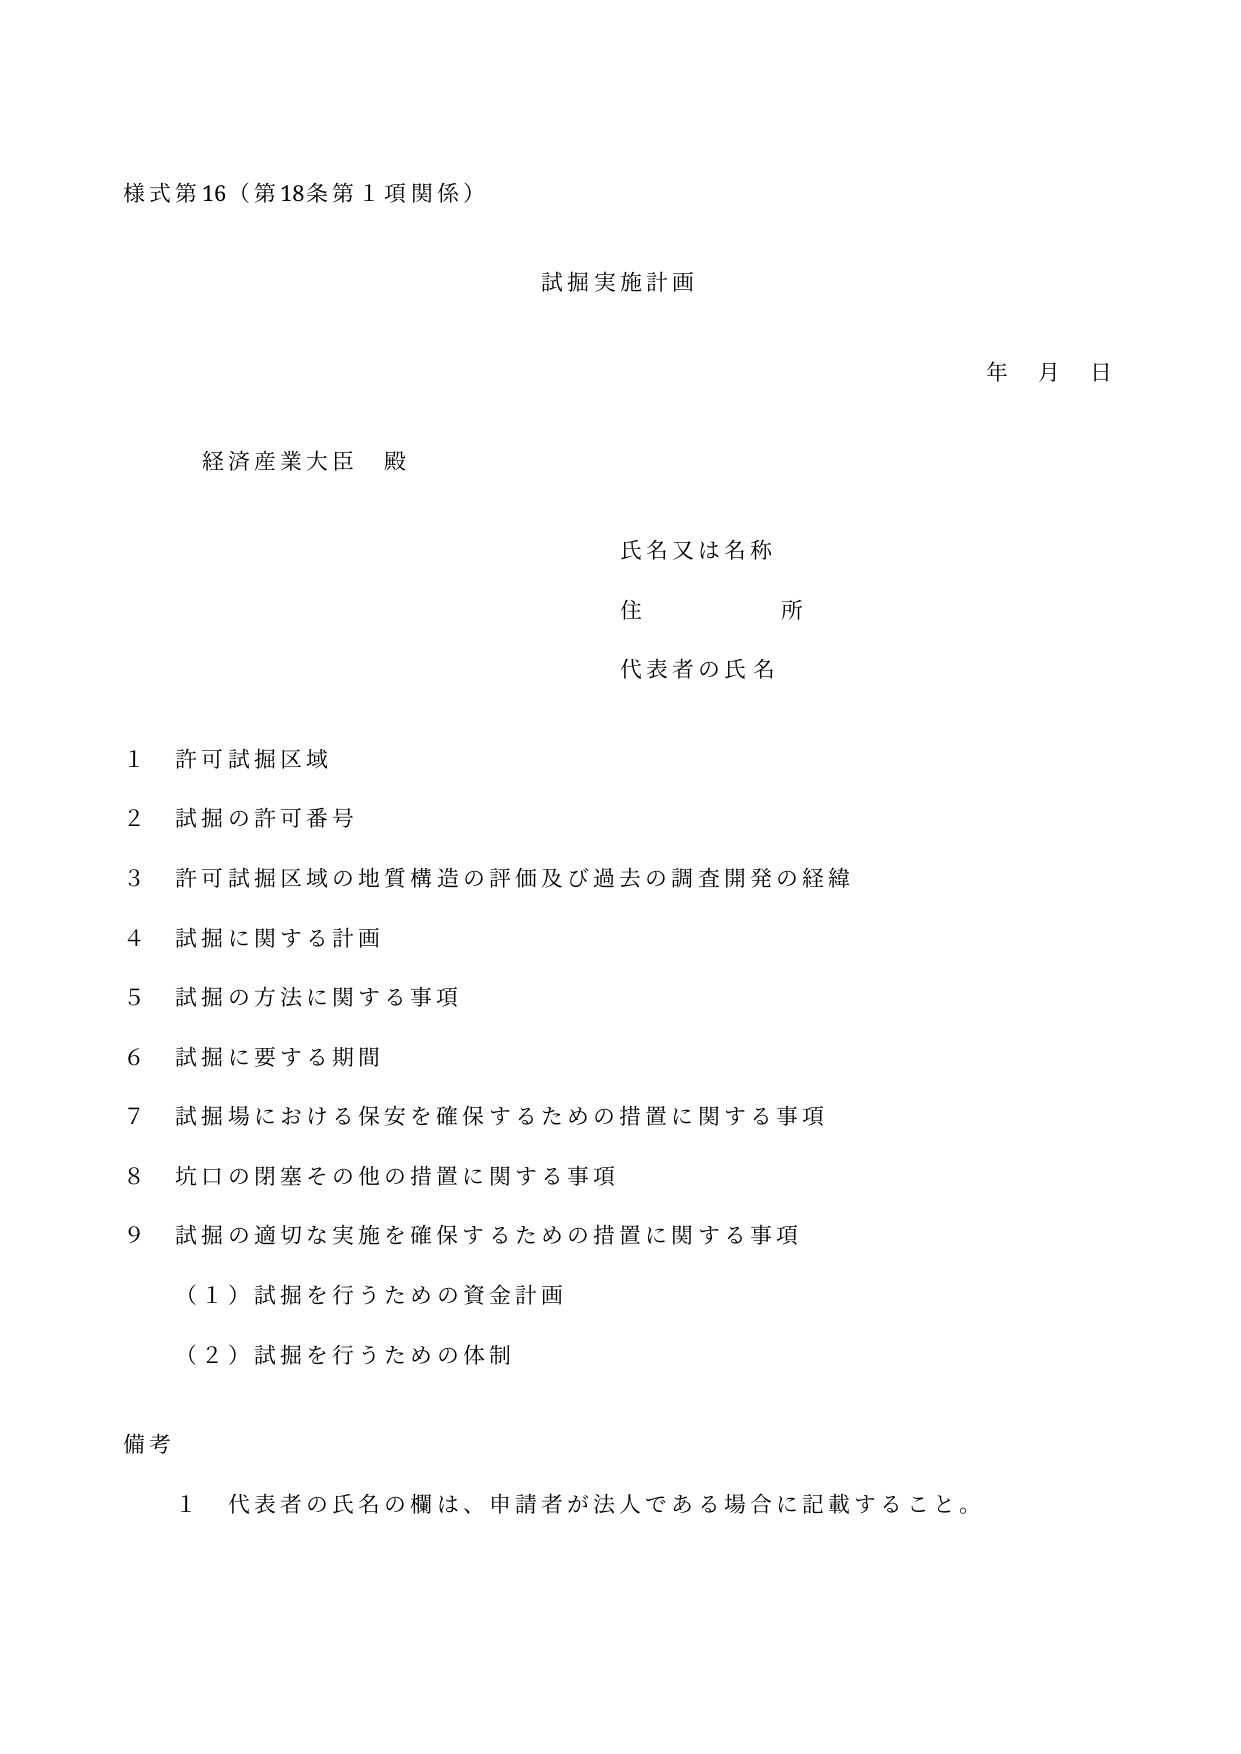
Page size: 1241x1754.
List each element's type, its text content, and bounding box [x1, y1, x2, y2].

text 経済産業大臣 殿 [123, 430, 1117, 490]
text ５ 試掘の方法に関する事項 [123, 966, 1117, 1026]
text 試掘実施計画 [123, 251, 1117, 311]
text 備考 [123, 1413, 1117, 1473]
text 代表者の氏名 [596, 639, 1117, 698]
text １ 代表者の氏名の欄は、申請者が法人である場合に記載すること。 [149, 1473, 1117, 1532]
text ９ 試掘の適切な実施を確保するための措置に関する事項 [123, 1205, 1117, 1264]
text ３ 許可試掘区域の地質構造の評価及び過去の調査開発の経緯 [123, 847, 1117, 907]
text （２）試掘を行うための体制 [149, 1324, 1117, 1383]
text 様式第16（第18条第１項関係） [123, 162, 1117, 222]
text ４ 試掘に関する計画 [123, 907, 1117, 966]
text 年 月 日 [123, 341, 1117, 400]
text ８ 坑口の閉塞その他の措置に関する事項 [123, 1145, 1117, 1205]
text 氏名又は名称 [596, 519, 1117, 579]
text 住所 [596, 579, 1117, 639]
text １ 許可試掘区域 [123, 728, 1012, 788]
text ６ 試掘に要する期間 [123, 1026, 1117, 1086]
text （１）試掘を行うための資金計画 [149, 1264, 1117, 1324]
text ２ 試掘の許可番号 [123, 788, 1117, 847]
text ７ 試掘場における保安を確保するための措置に関する事項 [123, 1086, 1117, 1145]
